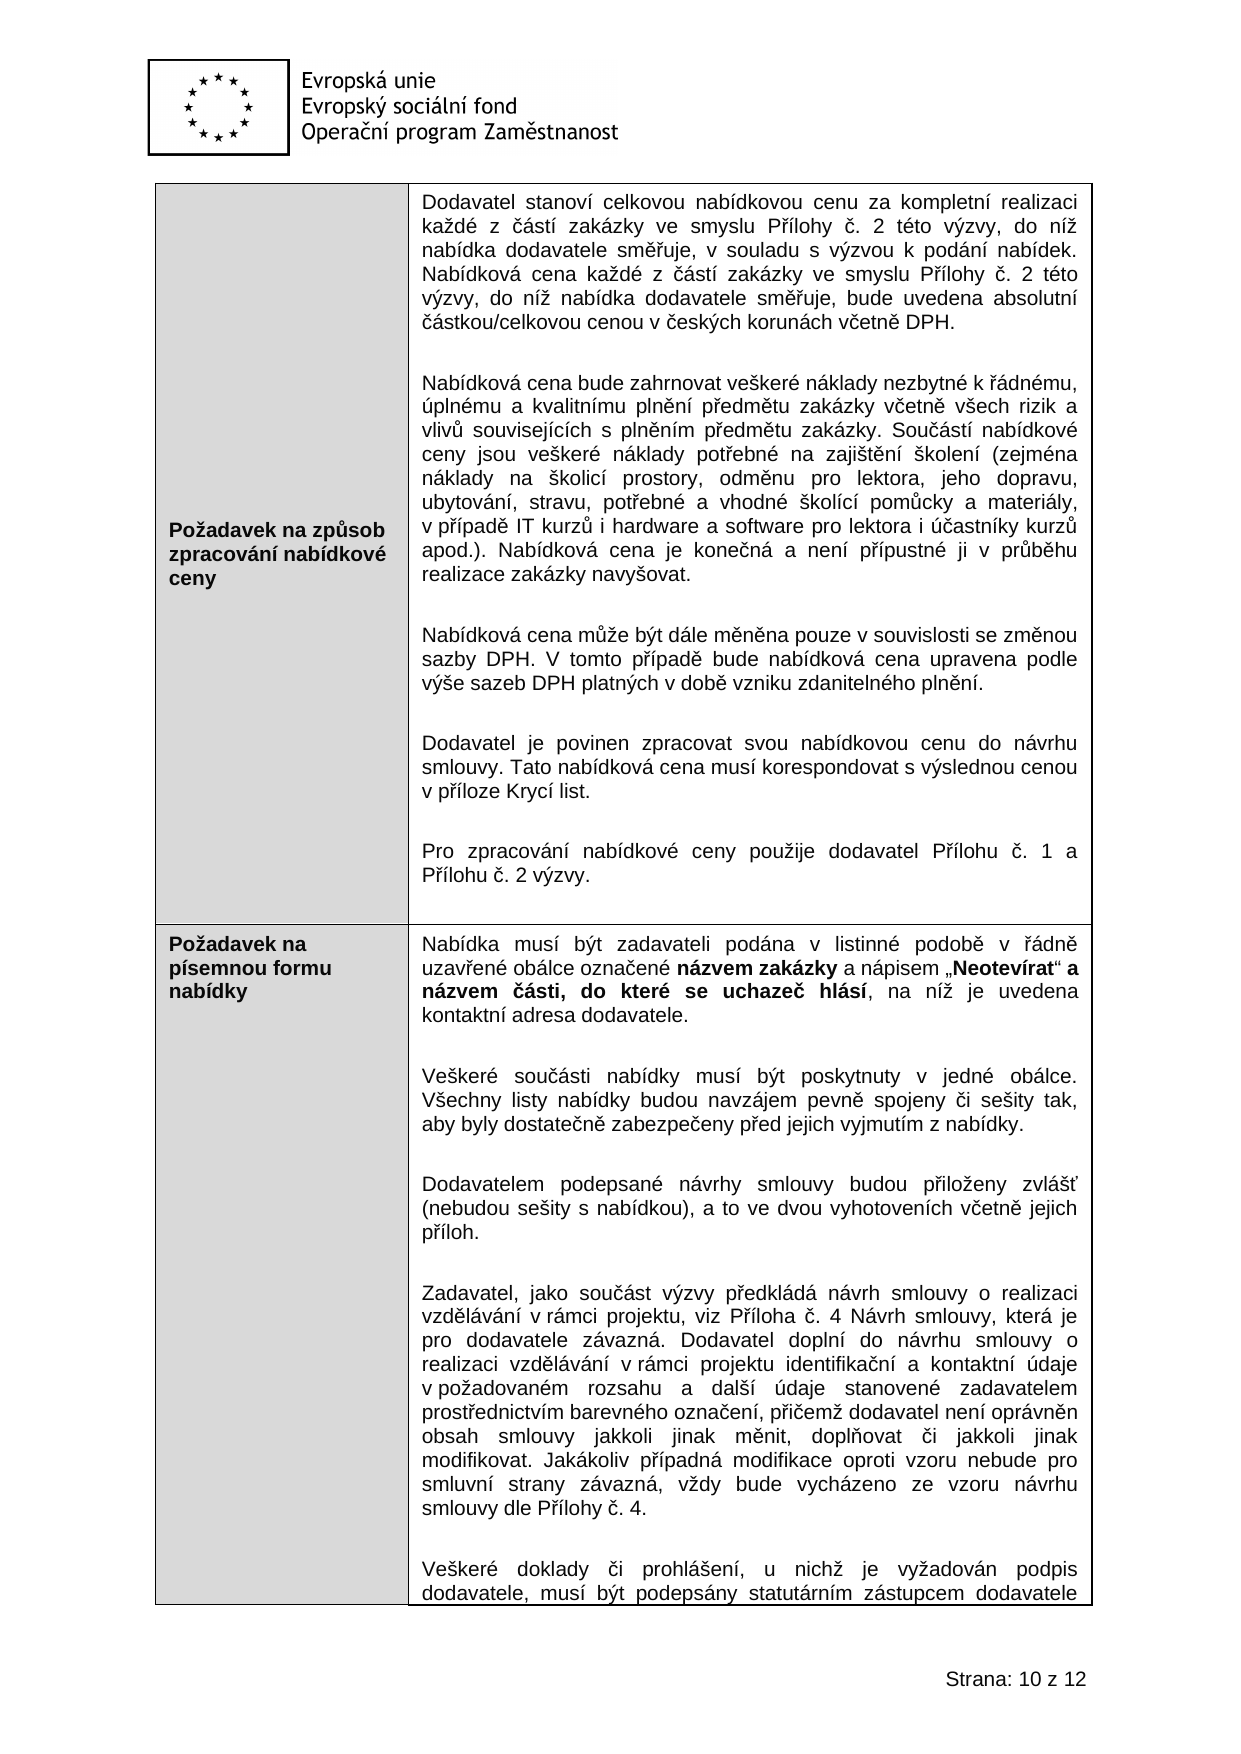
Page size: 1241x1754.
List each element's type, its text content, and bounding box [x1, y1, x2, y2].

table_cell Požadavek na způsob zpracování nabídkové ceny [156, 184, 408, 923]
table_cell Požadavek na písemnou formu nabídky [156, 925, 408, 1604]
table_cell Dodavatel stanoví celkovou nabídkovou cenu za kompletní realizaci každé z částí zakázky ve smyslu Přílohy č. 2 této výzvy, do níž nabídka dodavatele směřuje, v souladu s výzvou k podání nabídek. Nabídková cena každé z částí zakázky ve smyslu Přílohy č. 2 této výzvy, do níž nabídka dodavatele směřuje, bude uvedena absolutní částkou/celkovou cenou v českých korunách včetně DPH. Nabídková cena bude zahrnovat veškeré náklady nezbytné k řádnému, úplnému a kvalitnímu plnění předmětu zakázky včetně všech rizik a vlivů souvisejících s plněním předmětu zakázky. Součástí nabídkové ceny jsou veškeré náklady potřebné na zajištění školení (zejména náklady na školicí prostory, odměnu pro lektora, jeho dopravu, ubytování, stravu, potřebné a vhodné školící pomůcky a materiály, v případě IT kurzů i hardware a software pro lektora i účastníky kurzů apod.). Nabídková cena je konečná a není přípustné ji v průběhu realizace zakázky navyšovat. Nabídková cena může být dále měněna pouze v souvislosti se změnou sazby DPH. V tomto případě bude nabídková cena upravena podle výše sazeb DPH platných v době vzniku zdanitelného plnění. Dodavatel je povinen zpracovat svou nabídkovou cenu do návrhu smlouvy. Tato nabídková cena musí korespondovat s výslednou cenou v příloze Krycí list. Pro zpracování nabídkové ceny použije dodavatel Přílohu č. 1 a Přílohu č. 2 výzvy. [409, 184, 1091, 923]
picture [147, 59, 618, 156]
